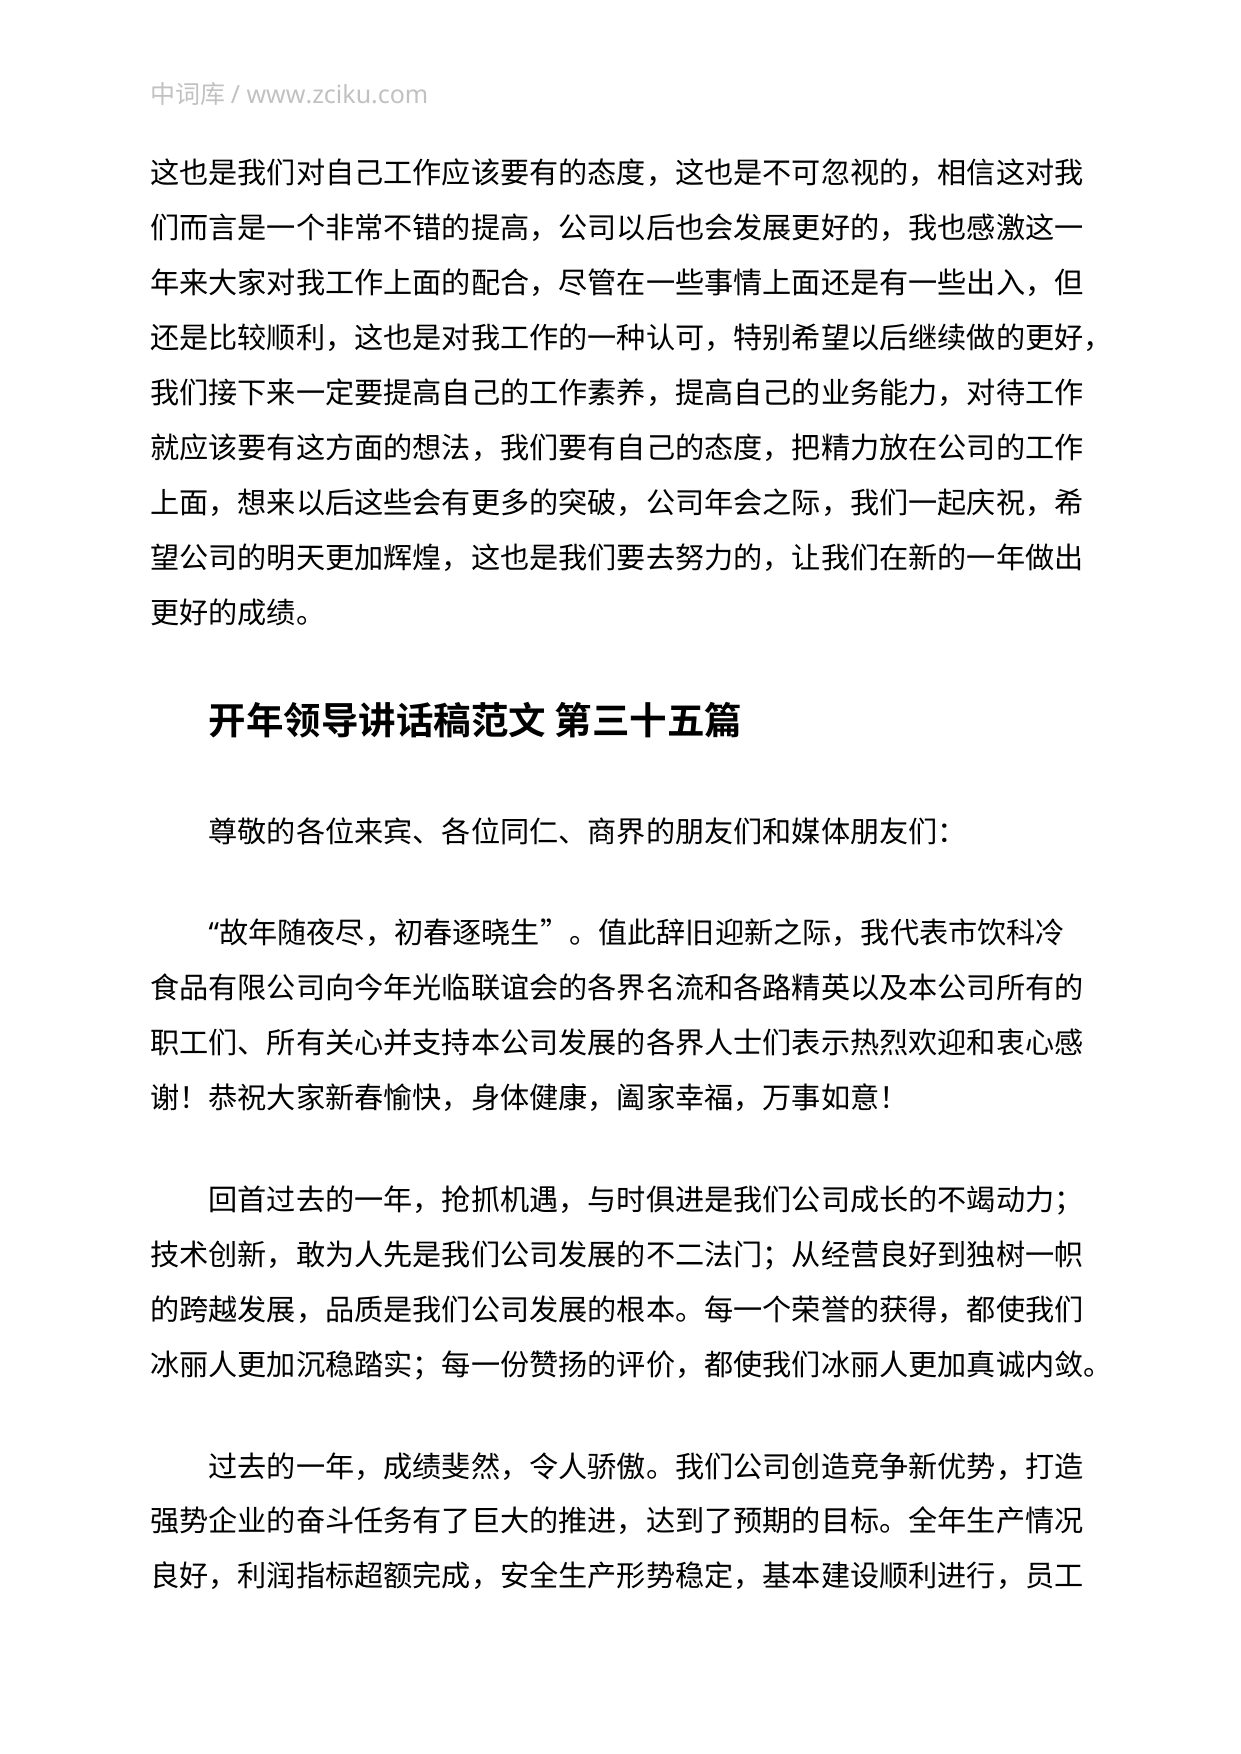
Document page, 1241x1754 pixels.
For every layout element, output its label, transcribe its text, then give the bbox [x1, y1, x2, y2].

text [150, 150, 1090, 631]
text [150, 1443, 1090, 1595]
text 回首过去的一年，抢抓机遇，与时俱进是我们公司成长的不竭动力；技术创新，敢为人先是我们公司发展的不二法门；从经营良好到独树一帜的跨越发展，品质是我们公司发展的根本。每一个荣誉的获得，都使我们冰丽人更加沉稳踏实；每一份赞扬的评价，都使我们冰丽人更加真诚内敛。 [150, 1177, 1090, 1384]
text 开年领导讲话稿范文 第三十五篇 [150, 691, 1090, 745]
text “故年随夜尽，初春逐晓生”。值此辞旧迎新之际，我代表市饮科冷食品有限公司向今年光临联谊会的各界名流和各路精英以及本公司所有的职工们、所有关心并支持本公司发展的各界人士们表示热烈欢迎和衷心感谢！恭祝大家新春愉快，身体健康，阖家幸福，万事如意！ [150, 910, 1090, 1117]
text 尊敬的各位来宾、各位同仁、商界的朋友们和媒体朋友们： [150, 808, 1090, 851]
